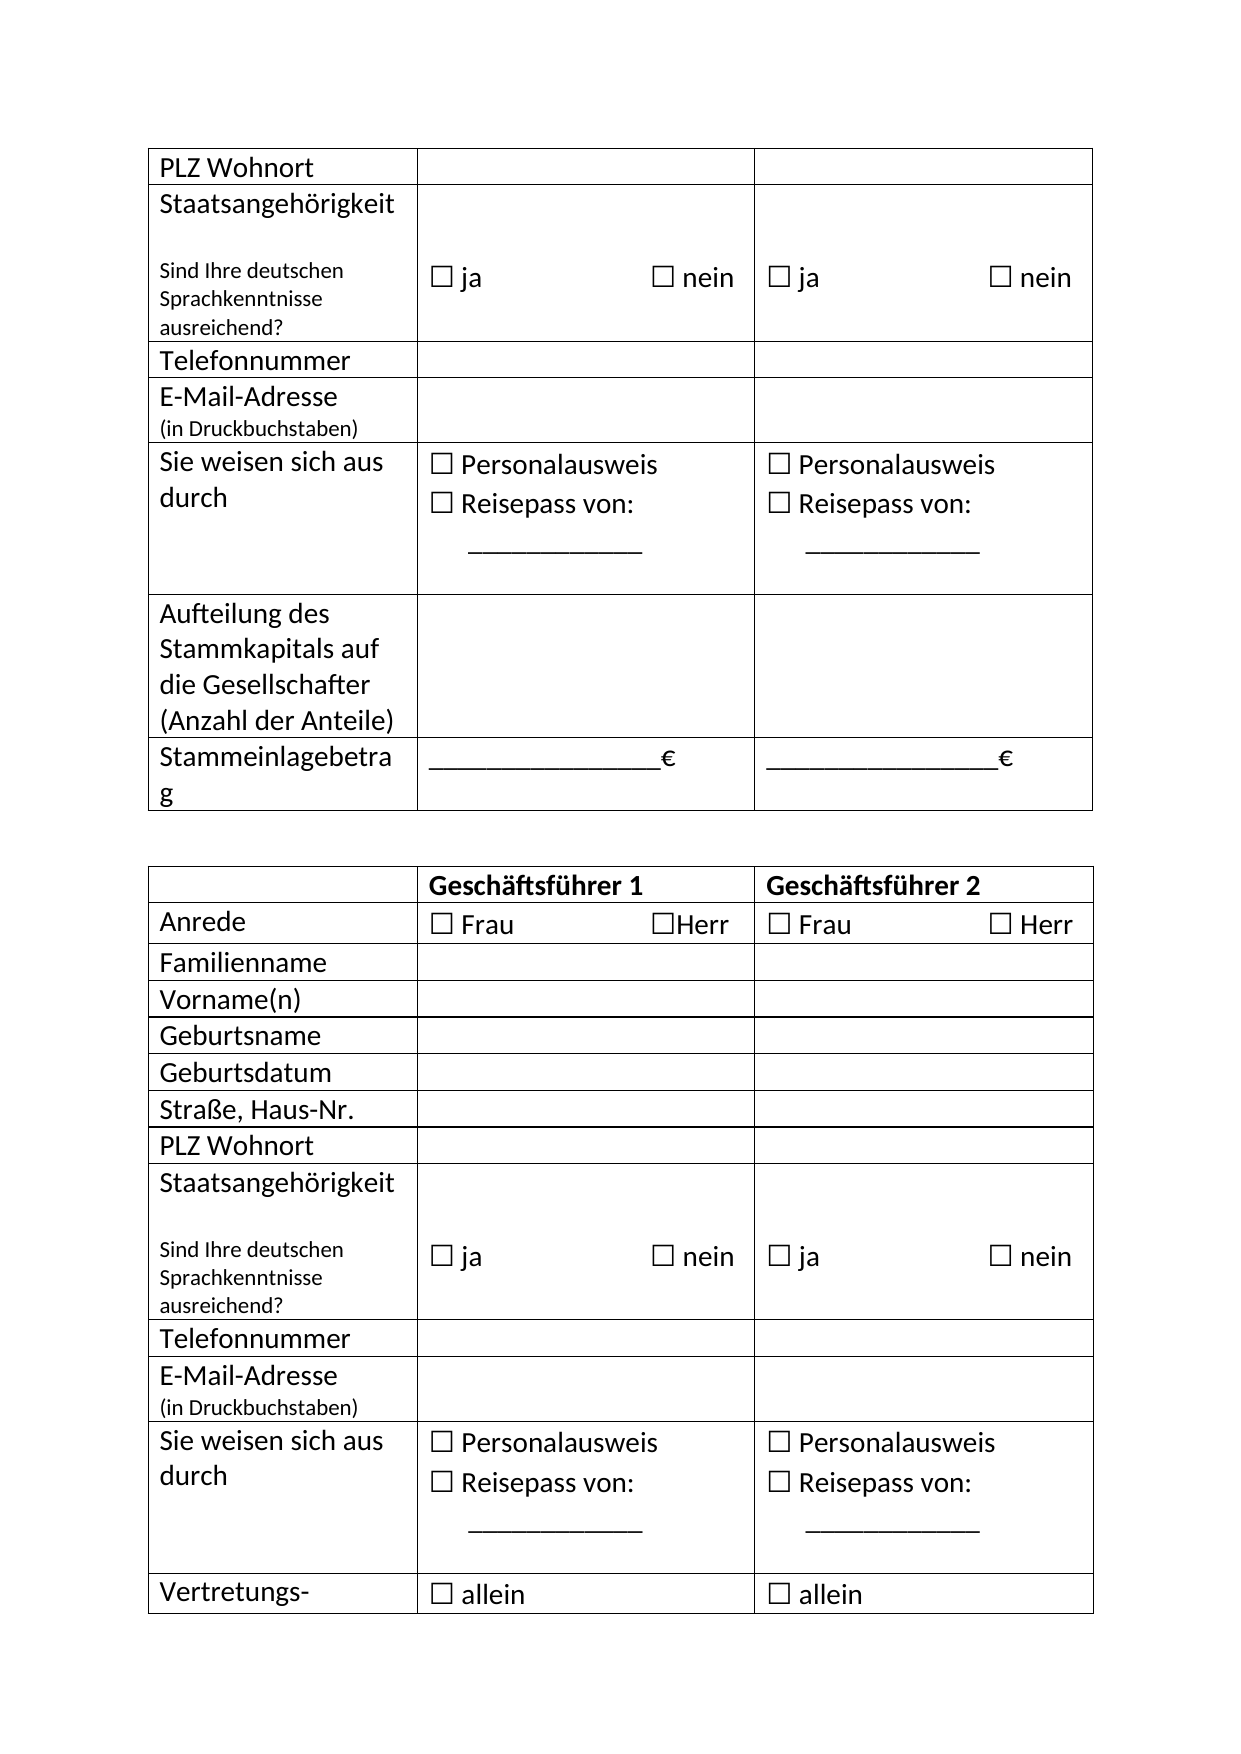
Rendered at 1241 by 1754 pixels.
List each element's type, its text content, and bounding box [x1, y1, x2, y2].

table_cell E-Mail-Adresse (in Druckbuchstaben) [149, 378, 417, 442]
table_cell [418, 1357, 754, 1421]
table_cell Frau Herr [418, 903, 754, 943]
table_cell Stammeinlagebetrag [149, 738, 417, 809]
table_cell [755, 1128, 1093, 1163]
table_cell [755, 1574, 1093, 1613]
table_cell [755, 1018, 1093, 1053]
table_cell [418, 1091, 754, 1126]
table_cell ja nein [418, 185, 754, 341]
table_cell ja nein [755, 1164, 1093, 1319]
table_cell [418, 1128, 754, 1163]
table_cell Telefonnummer [149, 1320, 417, 1356]
table_cell Personalausweis Reisepass von: ____________ [755, 443, 1092, 594]
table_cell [149, 1574, 417, 1613]
table_cell ja nein [418, 1164, 754, 1319]
table_cell [418, 1320, 754, 1356]
table_cell Geburtsdatum [149, 1054, 417, 1090]
table_cell [755, 342, 1092, 377]
table_header Geschäftsführer 1 [418, 867, 754, 902]
table_cell Telefonnummer [149, 342, 417, 377]
table_cell [755, 149, 1092, 184]
table_cell Staatsangehörigkeit Sind Ihre deutschen Sprachkenntnisse ausreichend? [149, 1164, 417, 1319]
table_cell Aufteilung des Stammkapitals auf die Gesellschafter (Anzahl der Anteile) [149, 595, 417, 737]
table_cell [418, 342, 754, 377]
table_cell Personalausweis Reisepass von: ____________ [418, 443, 754, 594]
table_cell [418, 1018, 754, 1053]
table_cell [418, 378, 754, 442]
table_cell [755, 1357, 1093, 1421]
table_cell [418, 981, 754, 1016]
table_cell Frau Herr [755, 903, 1093, 943]
table_cell Personalausweis Reisepass von: ____________ [755, 1422, 1093, 1572]
table_cell PLZ Wohnort [149, 1128, 417, 1163]
table_cell ja nein [755, 185, 1092, 341]
table_cell [755, 1320, 1093, 1356]
table_cell [418, 944, 754, 980]
table_cell Vorname(n) [149, 981, 417, 1016]
table_cell Staatsangehörigkeit Sind Ihre deutschen Sprachkenntnisse ausreichend? [149, 185, 417, 341]
table_cell [418, 1054, 754, 1090]
table_cell ________________€ [755, 738, 1092, 809]
table_cell [755, 378, 1092, 442]
table_cell ________________€ [418, 738, 754, 809]
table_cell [418, 1574, 754, 1613]
table_cell Anrede [149, 903, 417, 943]
table_cell Sie weisen sich aus durch [149, 1422, 417, 1572]
table_cell PLZ Wohnort [149, 149, 417, 184]
table_cell [755, 595, 1092, 737]
table_cell [418, 149, 754, 184]
table_cell [755, 981, 1093, 1016]
table_header [149, 867, 417, 902]
table_cell Personalausweis Reisepass von: ____________ [418, 1422, 754, 1572]
table_cell Geburtsname [149, 1018, 417, 1053]
table_cell Familienname [149, 944, 417, 980]
table_cell [755, 944, 1093, 980]
table_cell [755, 1054, 1093, 1090]
table_cell Sie weisen sich aus durch [149, 443, 417, 594]
table_cell [418, 595, 754, 737]
table_header Geschäftsführer 2 [755, 867, 1093, 902]
table_cell E-Mail-Adresse (in Druckbuchstaben) [149, 1357, 417, 1421]
table_cell Straße, Haus-Nr. [149, 1091, 417, 1126]
table_cell [755, 1091, 1093, 1126]
